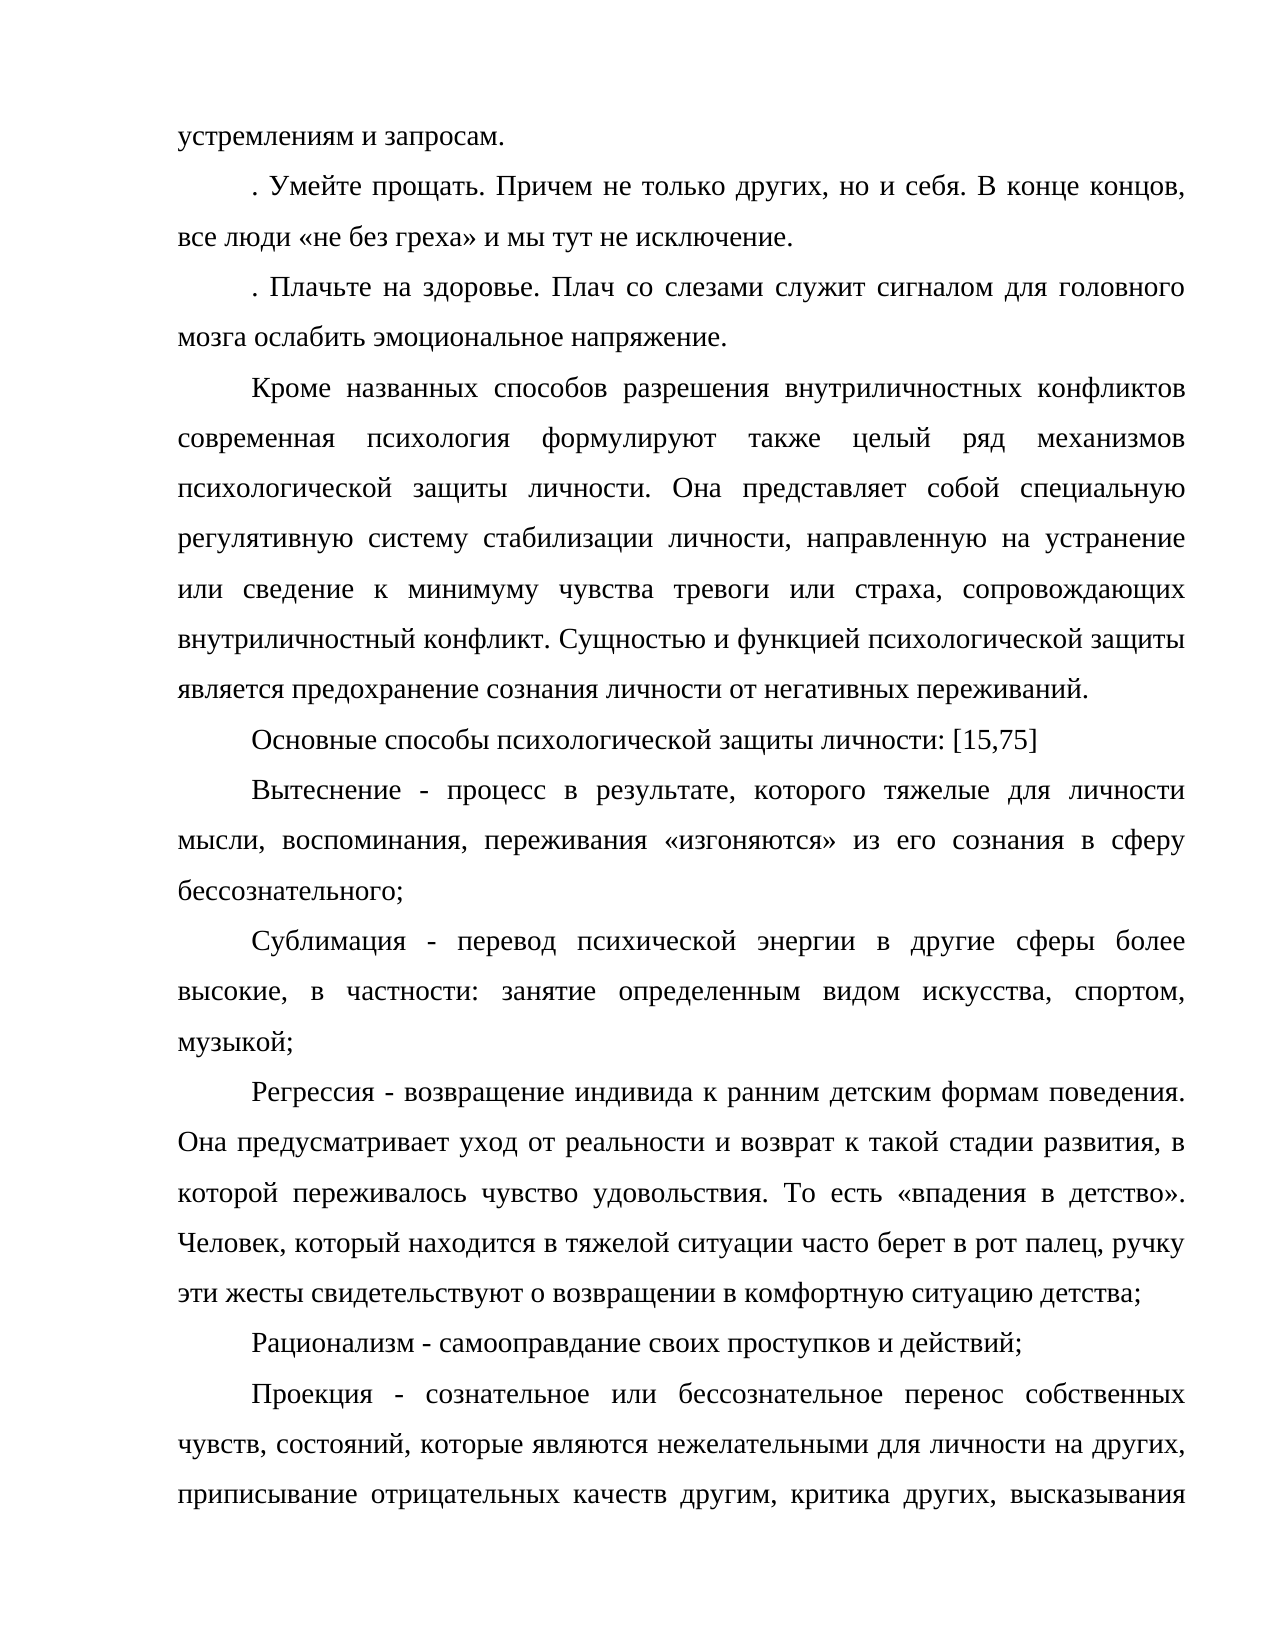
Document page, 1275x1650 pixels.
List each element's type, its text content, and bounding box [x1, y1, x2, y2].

text Вытеснение - процесс в результате, которого тяжелые для личности мысли, воспоминания, переживания «изгоняются» из его сознания в сферу бессознательного; [177, 772, 1186, 906]
text Сублимация - перевод психической энергии в другие сферы более высокие, в частности: занятие определенным видом искусства, спортом, музыкой; [177, 923, 1186, 1057]
text . Умейте прощать. Причем не только других, но и себя. В конце концов, все люди «не без греха» и мы тут не исключение. [177, 168, 1186, 252]
text Кроме названных способов разрешения внутриличностных конфликтов современная психология формулируют также целый ряд механизмов психологической защиты личности. Она представляет собой специальную регулятивную систему стабилизации личности, направленную на устранение или сведение к минимуму чувства тревоги или страха, сопровождающих внутриличностный конфликт. Сущностью и функцией психологической защиты является предохранение сознания личности от негативных переживаний. [177, 370, 1186, 705]
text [177, 1376, 1186, 1510]
text Рационализм - самооправдание своих проступков и действий; [177, 1326, 1186, 1359]
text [177, 118, 1186, 152]
text Основные способы психологической защиты личности: [15,75] [177, 722, 1186, 755]
text . Плачьте на здоровье. Плач со слезами служит сигналом для головного мозга ослабить эмоциональное напряжение. [177, 269, 1186, 353]
text Регрессия - возвращение индивида к ранним детским формам поведения. Она предусматривает уход от реальности и возврат к такой стадии развития, в которой переживалось чувство удовольствия. То есть «впадения в детство». Человек, который находится в тяжелой ситуации часто берет в рот палец, ручку эти жесты свидетельствуют о возвращении в комфортную ситуацию детства; [177, 1074, 1186, 1309]
